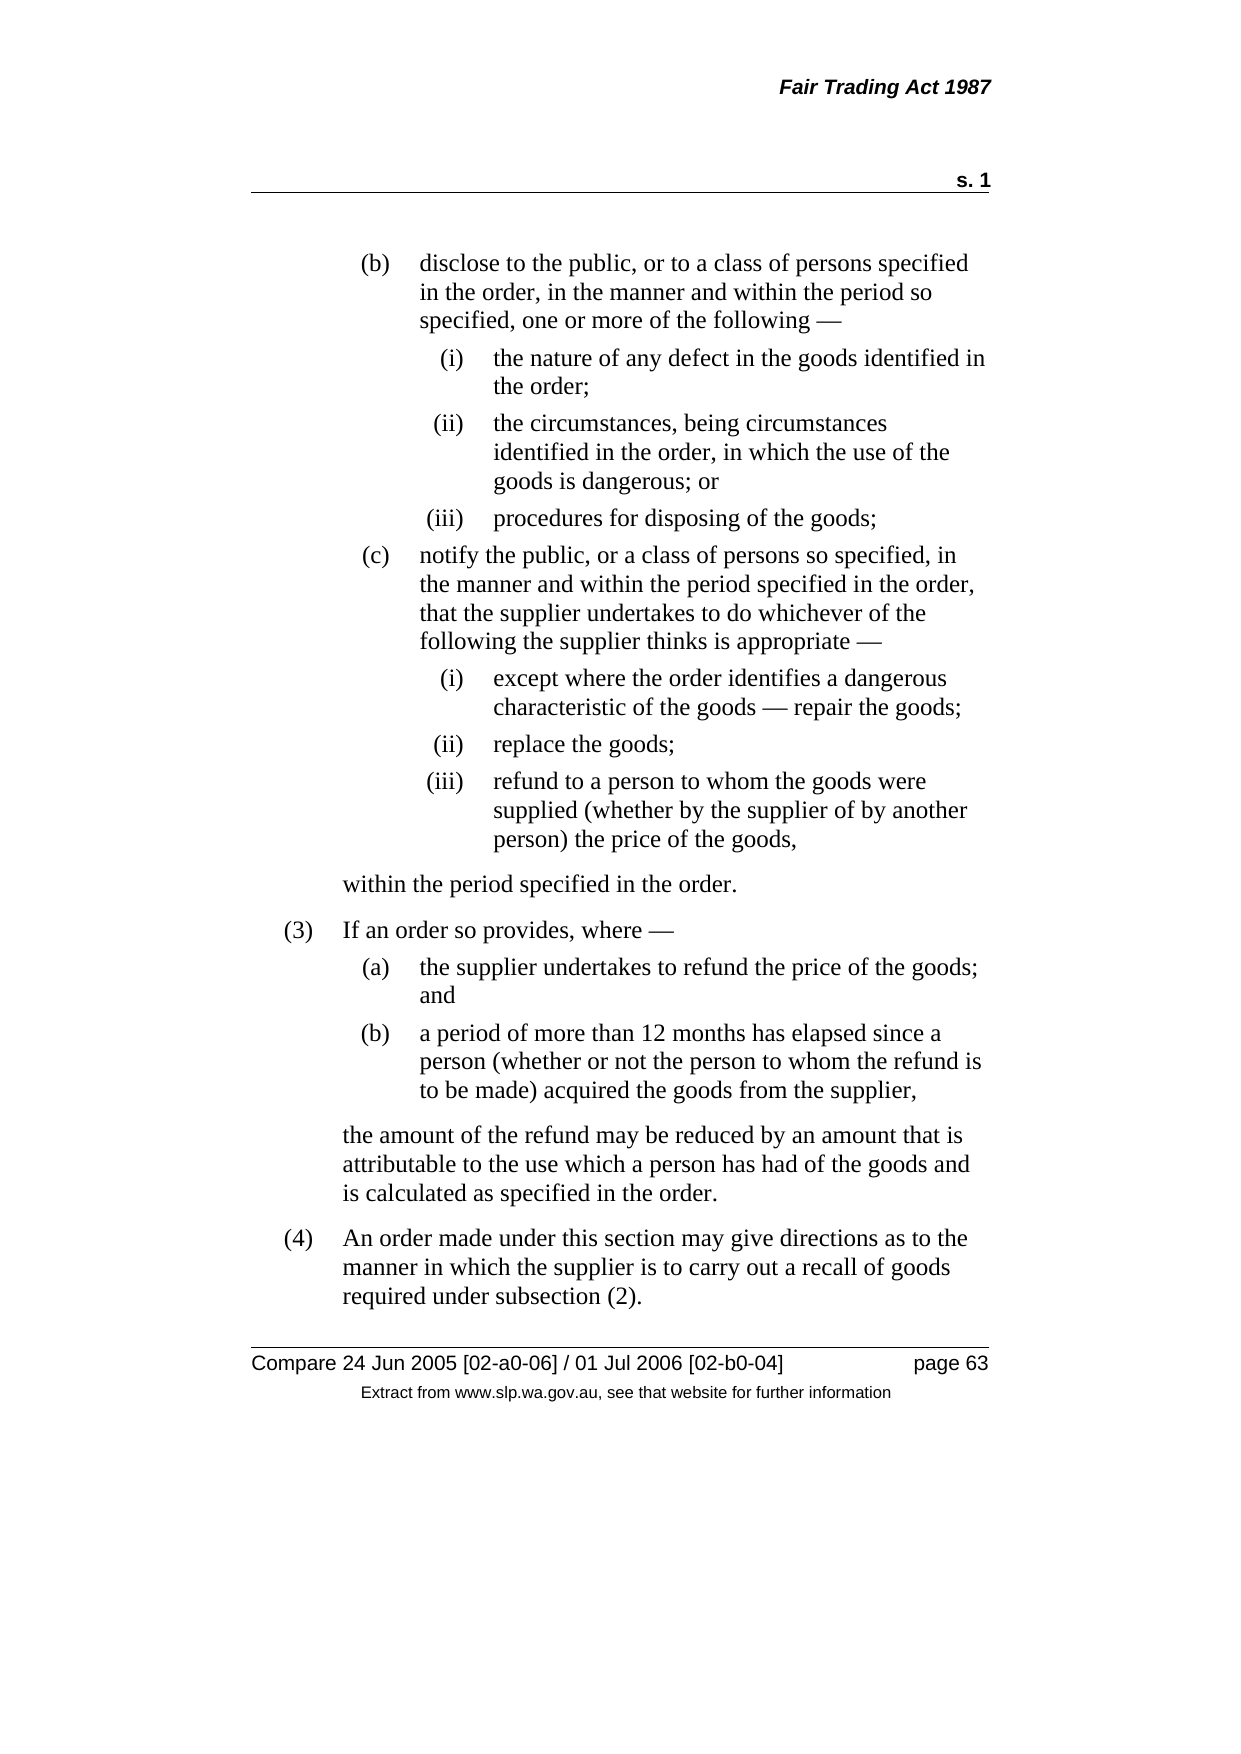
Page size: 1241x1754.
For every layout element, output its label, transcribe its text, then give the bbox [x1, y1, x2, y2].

text (iii) procedures for disposing of the goods; [251, 503, 989, 532]
text the amount of the refund may be reduced by an amount that is attributable to the use which a person has had of the goods and is calculated as specified in the order. [251, 1121, 989, 1207]
text (iii) refund to a person to whom the goods were supplied (whether by the supplier of by another person) the price of the goods, [251, 766, 989, 853]
text (b) disclose to the public, or to a class of persons specified in the order, in the manner and within the period so specified, one or more of the following — [251, 248, 989, 334]
text (c) notify the public, or a class of persons so specified, in the manner and within the period specified in the order, that the supplier undertakes to do whichever of the following the supplier thinks is appropriate — [251, 540, 989, 655]
text (a) the supplier undertakes to refund the price of the goods; and [251, 952, 989, 1009]
text (4) An order made under this section may give directions as to the manner in which the supplier is to carry out a recall of goods required under subsection (2). [251, 1223, 989, 1310]
text (i) except where the order identifies a dangerous characteristic of the goods — repair the goods; [251, 663, 989, 721]
text within the period specified in the order. [251, 869, 989, 898]
text (b) a period of more than 12 months has elapsed since a person (whether or not the person to whom the refund is to be made) acquired the goods from the supplier, [251, 1018, 989, 1104]
text (3) If an order so provides, where — [251, 915, 989, 943]
text (i) the nature of any defect in the goods identified in the order; [251, 343, 989, 400]
text (ii) replace the goods; [251, 729, 989, 758]
text (ii) the circumstances, being circumstances identified in the order, in which the use of the goods is dangerous; or [251, 408, 989, 495]
